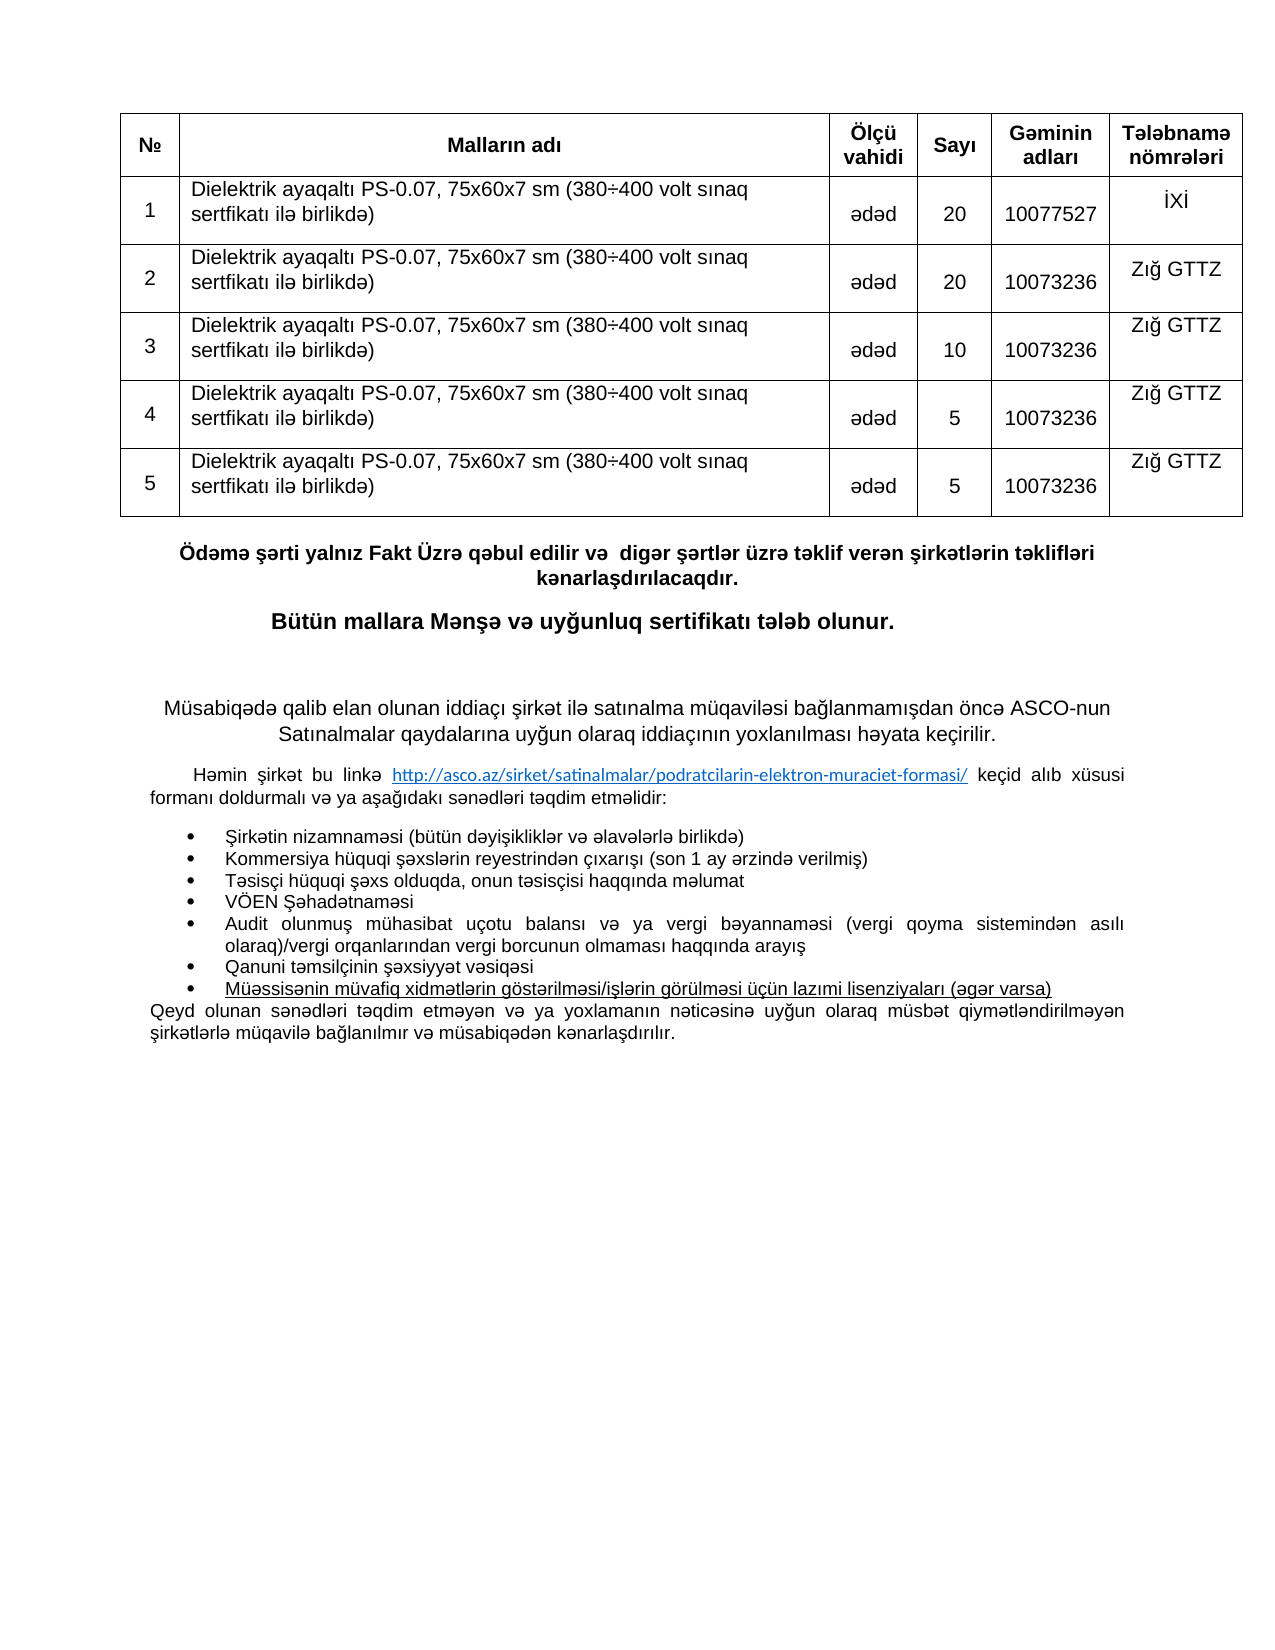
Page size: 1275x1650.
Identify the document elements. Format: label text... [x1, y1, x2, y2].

list Müəssisənin müvafiq xidmətlərin göstərilməsi/işlərin görülməsi üçün lazımi lisenziyaları (əgər varsa) [187, 978, 1125, 999]
table_cell Dielektrik ayaqaltı PS-0.07, 75x60x7 sm (380÷400 volt sınaq sertfikatı ilə birlikdə) [180, 449, 829, 516]
text Bütün mallara Mənşə və uyğunluq sertifikatı tələb olunur. [150, 608, 1125, 634]
table_cell Zığ GTTZ [1110, 381, 1242, 448]
list Təsisçi hüquqi şəxs olduqda, onun təsisçisi haqqında məlumat [187, 870, 1125, 891]
table_header Sayı [918, 114, 991, 176]
table_cell 10077527 [992, 177, 1109, 244]
list Qanuni təmsilçinin şəxsiyyət vəsiqəsi [187, 956, 1125, 978]
text Ödəmə şərti yalnız Fakt Üzrə qəbul edilir və digər şərtlər üzrə təklif verən şirkətlərin təklifləri kənarlaşdırılacaqdır. [150, 541, 1125, 590]
list VÖEN Şəhadətnaməsi [187, 891, 1125, 913]
table_cell Zığ GTTZ [1110, 313, 1242, 380]
table_header Ölçü vahidi [830, 114, 917, 176]
text Müsabiqədə qalib elan olunan iddiaçı şirkət ilə satınalma müqaviləsi bağlanmamışdan öncə ASCO-nun Satınalmalar qaydalarına uyğun olaraq iddiaçının yoxlanılması həyata keçirilir. [150, 696, 1125, 745]
table_cell Zığ GTTZ [1110, 449, 1242, 516]
table_cell 10 [918, 313, 991, 380]
table_cell ədəd [830, 381, 917, 448]
text Qeyd olunan sənədləri təqdim etməyən və ya yoxlamanın nəticəsinə uyğun olaraq müsbət qiymətləndirilməyən şirkətlərlə müqavilə bağlanılmır və müsabiqədən kənarlaşdırılır. [150, 999, 1125, 1044]
table_cell 20 [918, 245, 991, 312]
table_cell 10073236 [992, 449, 1109, 516]
table_cell 1 [121, 177, 179, 244]
list Kommersiya hüquqi şəxslərin reyestrindən çıxarışı (son 1 ay ərzində verilmiş) [187, 848, 1125, 870]
table_cell Zığ GTTZ [1110, 245, 1242, 312]
table_header Tələbnamə nömrələri [1110, 114, 1242, 176]
table_cell 4 [121, 381, 179, 448]
table_cell ədəd [830, 177, 917, 244]
table_cell 5 [918, 449, 991, 516]
table_cell 2 [121, 245, 179, 312]
table_cell Dielektrik ayaqaltı PS-0.07, 75x60x7 sm (380÷400 volt sınaq sertfikatı ilə birlikdə) [180, 245, 829, 312]
table_cell ədəd [830, 313, 917, 380]
table_header № [121, 114, 179, 176]
list Audit olunmuş mühasibat uçotu balansı və ya vergi bəyannaməsi (vergi qoyma sistemindən asılı olaraq)/vergi orqanlarından vergi borcunun olmaması haqqında arayış [187, 913, 1125, 956]
table_cell 3 [121, 313, 179, 380]
table_cell 5 [918, 381, 991, 448]
text Həmin şirkət bu linkə http://asco.az/sirket/satinalmalar/podratcilarin-elektron-muraciet-formasi/ keçid alıb xüsusi formanı doldurmalı və ya aşağıdakı sənədləri təqdim etməlidir: [150, 763, 1125, 809]
table_cell Dielektrik ayaqaltı PS-0.07, 75x60x7 sm (380÷400 volt sınaq sertfikatı ilə birlikdə) [180, 381, 829, 448]
list Şirkətin nizamnaməsi (bütün dəyişikliklər və əlavələrlə birlikdə) [187, 826, 1125, 848]
table_header Malların adı [180, 114, 829, 176]
table_header Gəminin adları [992, 114, 1109, 176]
table_cell ədəd [830, 245, 917, 312]
table_cell 10073236 [992, 313, 1109, 380]
table_cell İXİ [1110, 177, 1242, 244]
table_cell 5 [121, 449, 179, 516]
table_cell Dielektrik ayaqaltı PS-0.07, 75x60x7 sm (380÷400 volt sınaq sertfikatı ilə birlikdə) [180, 177, 829, 244]
table_cell 10073236 [992, 245, 1109, 312]
table_cell 10073236 [992, 381, 1109, 448]
table_cell 20 [918, 177, 991, 244]
table_cell ədəd [830, 449, 917, 516]
table_cell Dielektrik ayaqaltı PS-0.07, 75x60x7 sm (380÷400 volt sınaq sertfikatı ilə birlikdə) [180, 313, 829, 380]
